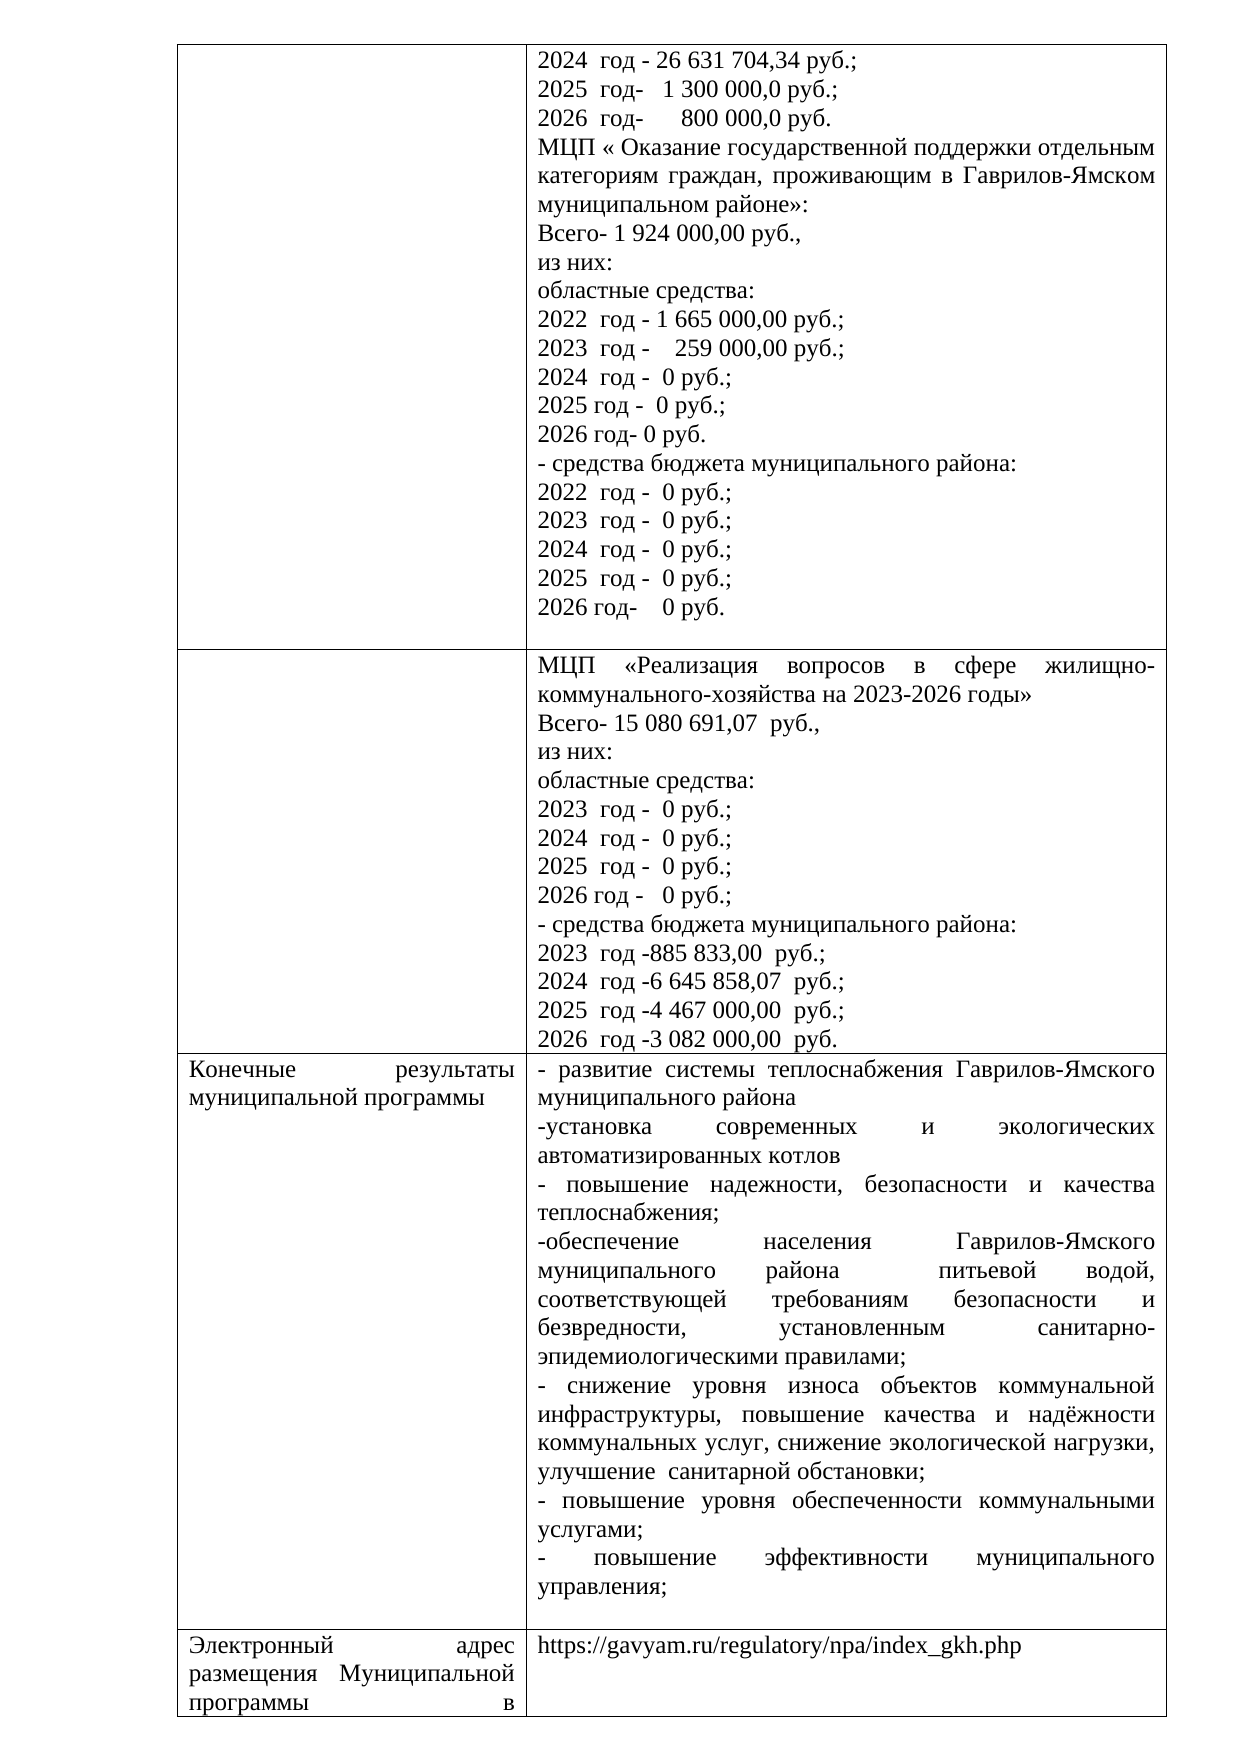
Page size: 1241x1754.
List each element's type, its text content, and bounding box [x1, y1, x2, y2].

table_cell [178, 1630, 526, 1716]
table_cell МЦП «Реализация вопросов в сфере жилищно-коммунального-хозяйства на 2023-2026 годы» Всего- 15 080 691,07 руб., из них: областные средства: 2023 год - 0 руб.; 2024 год - 0 руб.; 2025 год - 0 руб.; 2026 год - 0 руб.; - средства бюджета муниципального района: 2023 год -885 833,00 руб.; 2024 год -6 645 858,07 руб.; 2025 год -4 467 000,00 руб.; 2026 год -3 082 000,00 руб. [527, 650, 1166, 1053]
table_cell - развитие системы теплоснабжения Гаврилов-Ямского муниципального района -установка современных и экологических автоматизированных котлов - повышение надежности, безопасности и качества теплоснабжения; -обеспечение населения Гаврилов-Ямского муниципального района питьевой водой, соответствующей требованиям безопасности и безвредности, установленным санитарно-эпидемиологическими правилами; - снижение уровня износа объектов коммунальной инфраструктуры, повышение качества и надёжности коммунальных услуг, снижение экологической нагрузки, улучшение санитарной обстановки; - повышение уровня обеспеченности коммунальными услугами; - повышение эффективности муниципального управления; [527, 1054, 1166, 1629]
table_cell [178, 650, 526, 1053]
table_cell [527, 1630, 1166, 1716]
table_cell Конечные результаты муниципальной программы [178, 1054, 526, 1629]
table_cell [178, 45, 526, 649]
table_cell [527, 45, 1166, 649]
